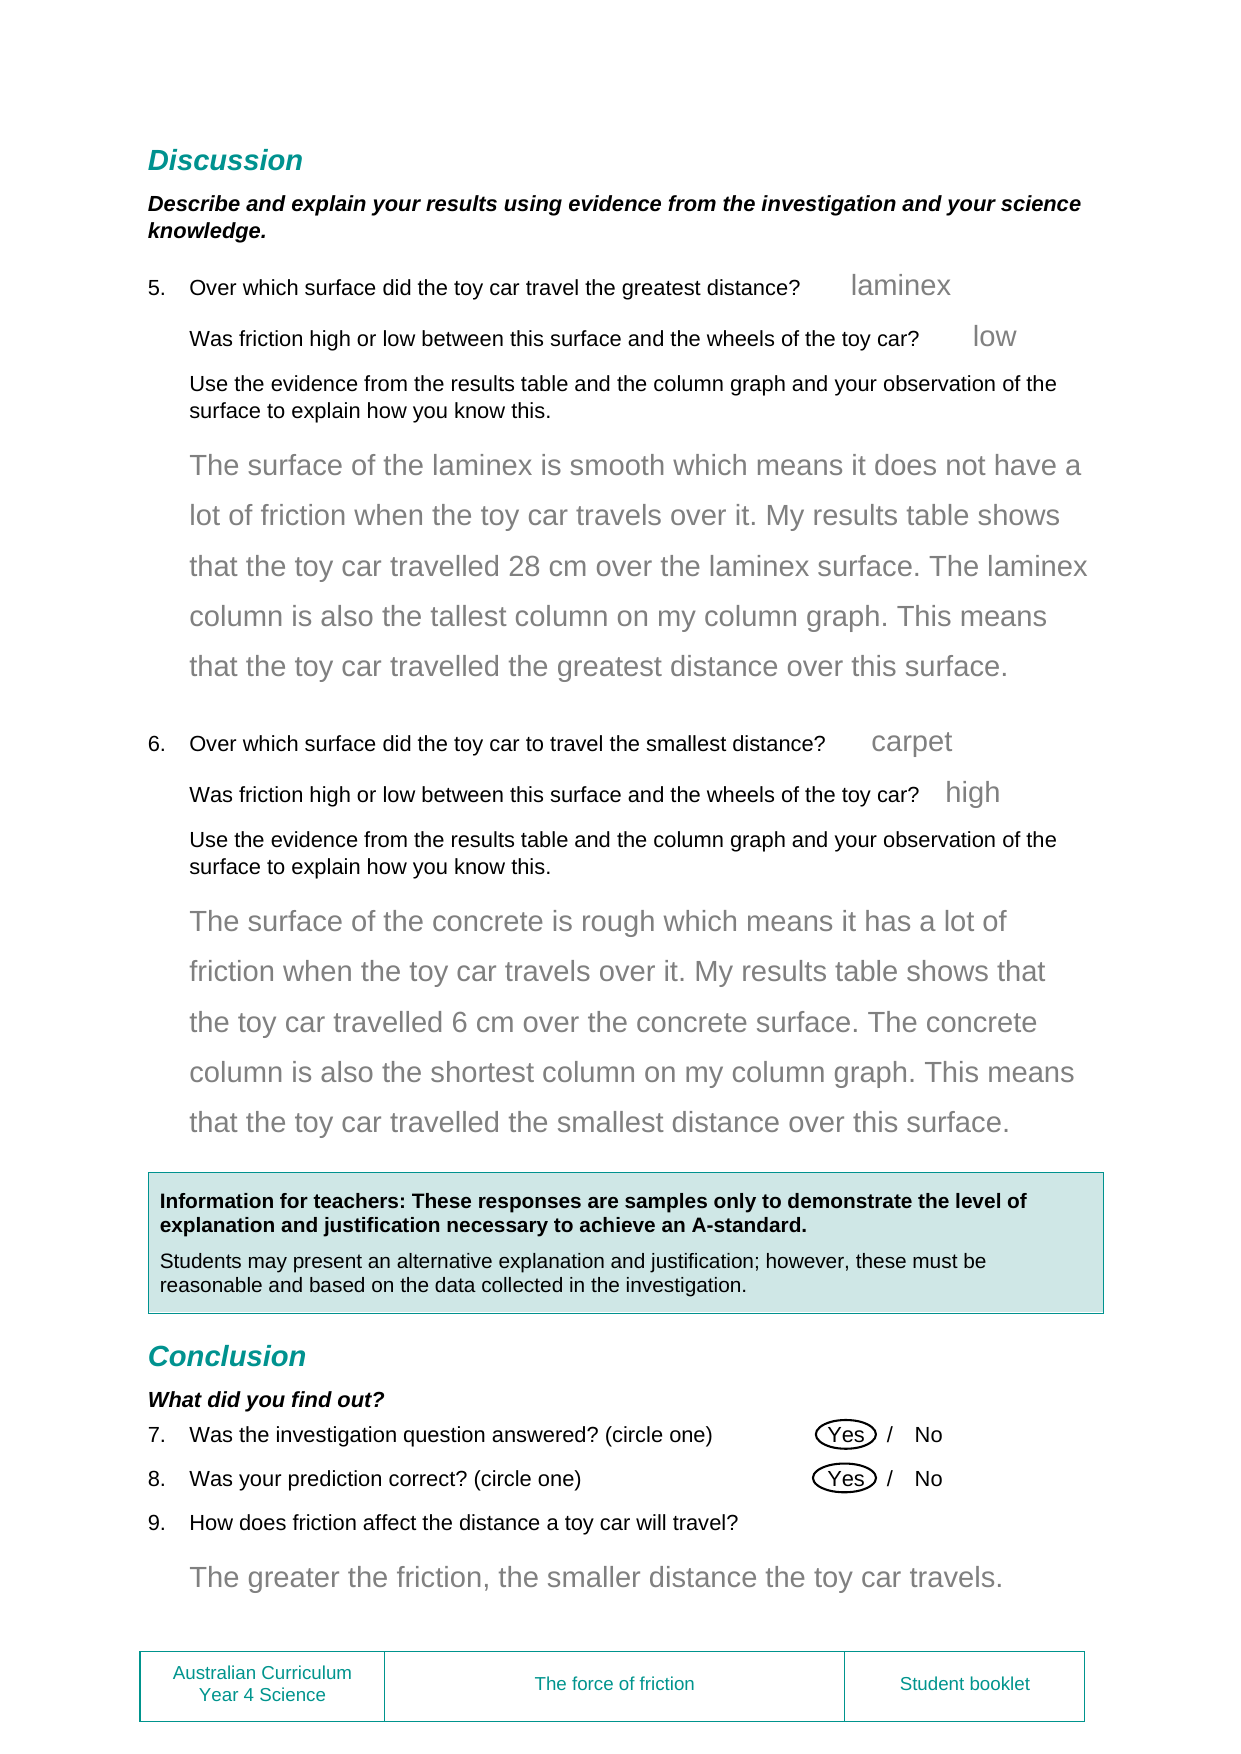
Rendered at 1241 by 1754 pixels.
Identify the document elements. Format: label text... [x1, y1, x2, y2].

text Over which surface did the toy car to travel the smallest distance? carpet [148, 724, 1092, 758]
list Use the evidence from the results table and the column graph and your observation of the surface to explain how you know this. [189, 825, 1092, 879]
text How does friction affect the distance a toy car will travel? [148, 1507, 1092, 1534]
text Was the investigation question answered? (circle one) Yes / No [148, 1420, 830, 1447]
text Over which surface did the toy car travel the greatest distance? laminex [148, 268, 1092, 302]
subtitle What did you find out? [148, 1384, 1092, 1412]
subtitle Describe and explain your results using evidence from the investigation and your science knowledge. [148, 189, 1092, 243]
text The greater the friction, the smaller distance the toy car travels. [189, 1559, 1092, 1593]
subtitle Conclusion [148, 1338, 1092, 1372]
list Use the evidence from the results table and the column graph and your observation of the surface to explain how you know this. [189, 369, 1092, 423]
text Was your prediction correct? (circle one) Yes / No [863, 1464, 1092, 1491]
subtitle Discussion [148, 143, 1092, 177]
text Was your prediction correct? (circle one) Yes / No [148, 1464, 826, 1491]
text Was the investigation question answered? (circle one) Yes / No [862, 1420, 1092, 1447]
table_header Information for teachers: These responses are samples only to demonstrate the level of explanation and justification necessary to achieve an A-standard. Students may present an alternative explanation and justification; however, these must be reasonable and based on the data collected in the investigation. [149, 1173, 1103, 1312]
text The surface of the laminex is smooth which means it does not have a lot of friction when the toy car travels over it. My results table shows that the toy car travelled 28 cm over the laminex surface. The laminex column is also the tallest column on my column graph. This means that the toy car travelled the greatest distance over this surface. [189, 448, 1092, 683]
list Was friction high or low between this surface and the wheels of the toy car? low [189, 318, 1092, 352]
list Was friction high or low between this surface and the wheels of the toy car? high [189, 775, 1092, 808]
text The surface of the concrete is rough which means it has a lot of friction when the toy car travels over it. My results table shows that the toy car travelled 6 cm over the concrete surface. The concrete column is also the shortest column on my column graph. This means that the toy car travelled the smallest distance over this surface. [189, 904, 1092, 1139]
